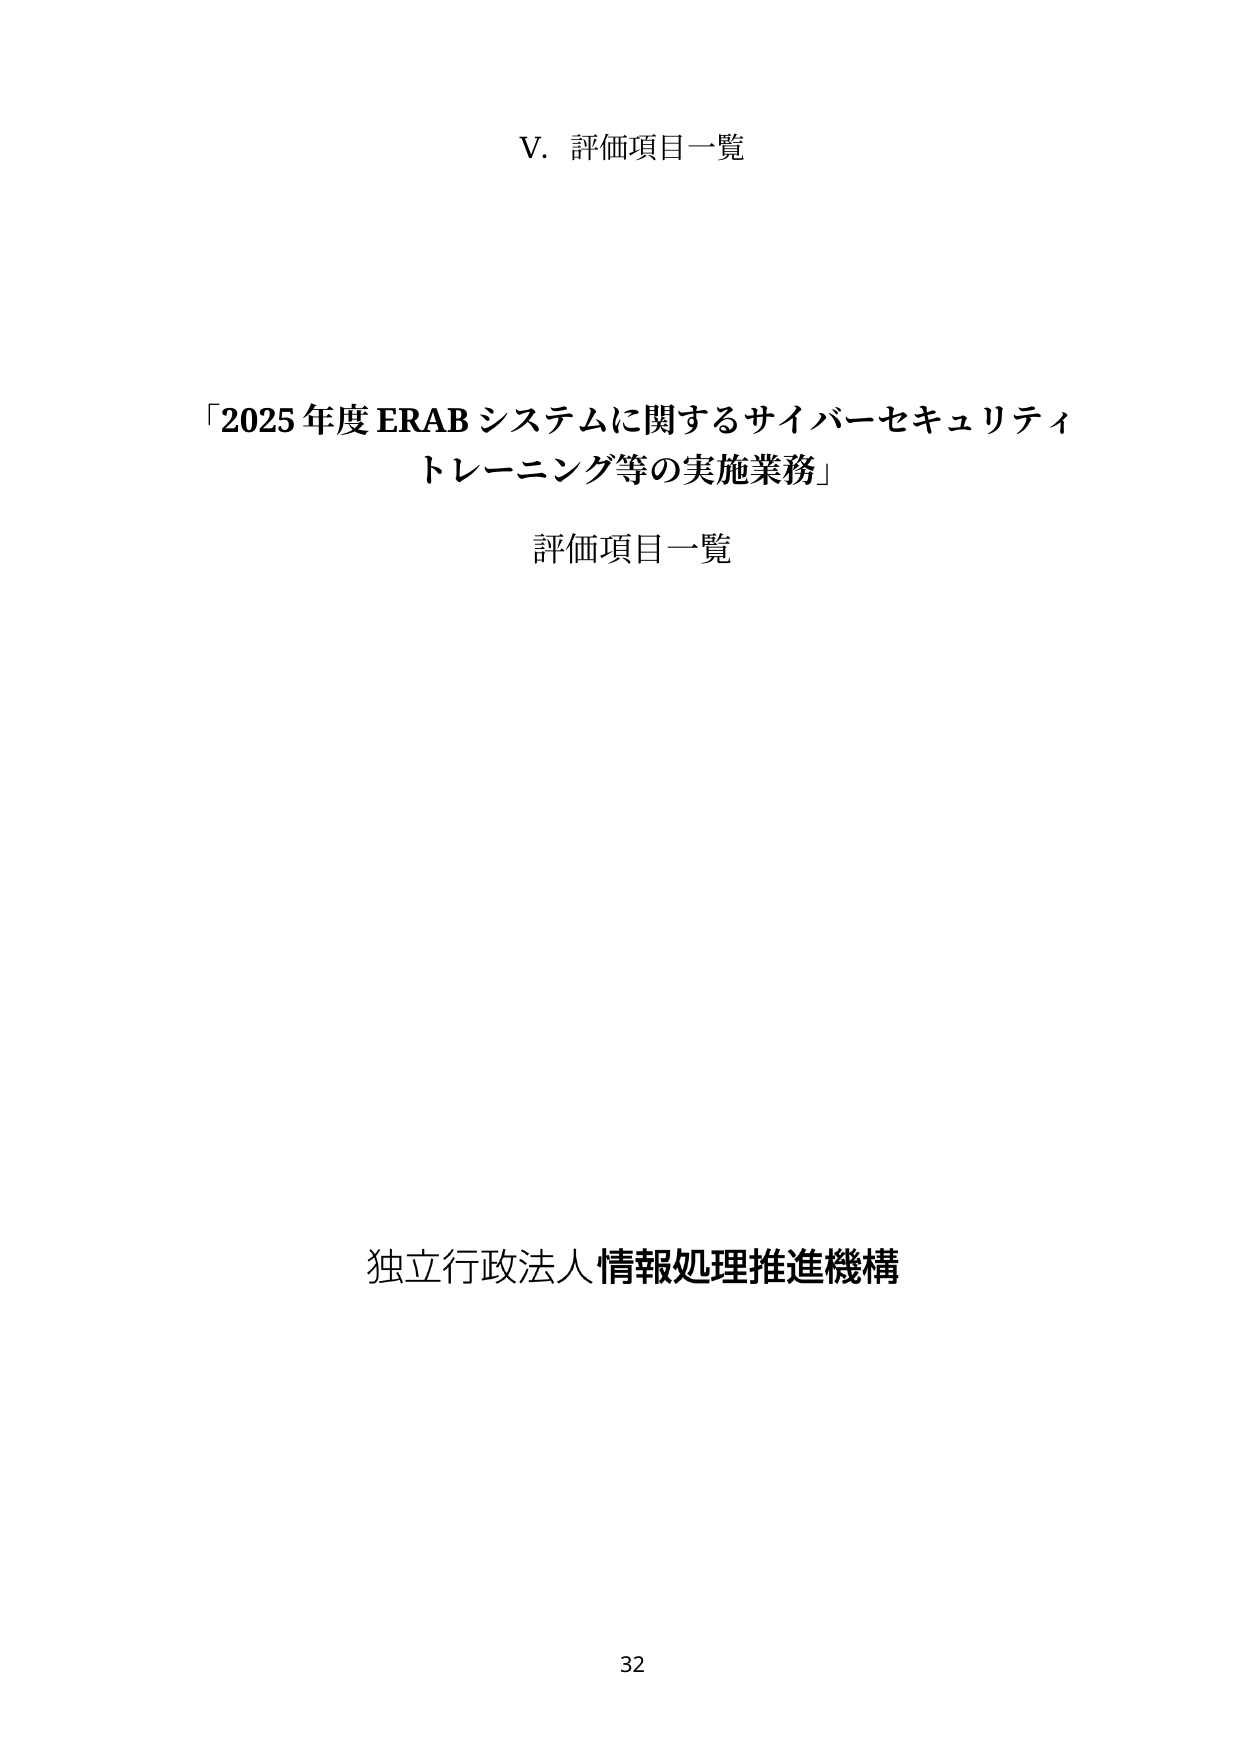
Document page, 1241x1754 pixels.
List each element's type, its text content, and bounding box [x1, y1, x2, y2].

text トレーニング等の実施業務」 [112, 442, 1153, 493]
picture [366, 1248, 899, 1284]
text 評価項目一覧 [112, 521, 1153, 571]
text 「2025年度ERABシステムに関するサイバーセキュリティ [112, 392, 1153, 442]
text Ⅴ．評価項目一覧 [112, 118, 1153, 168]
